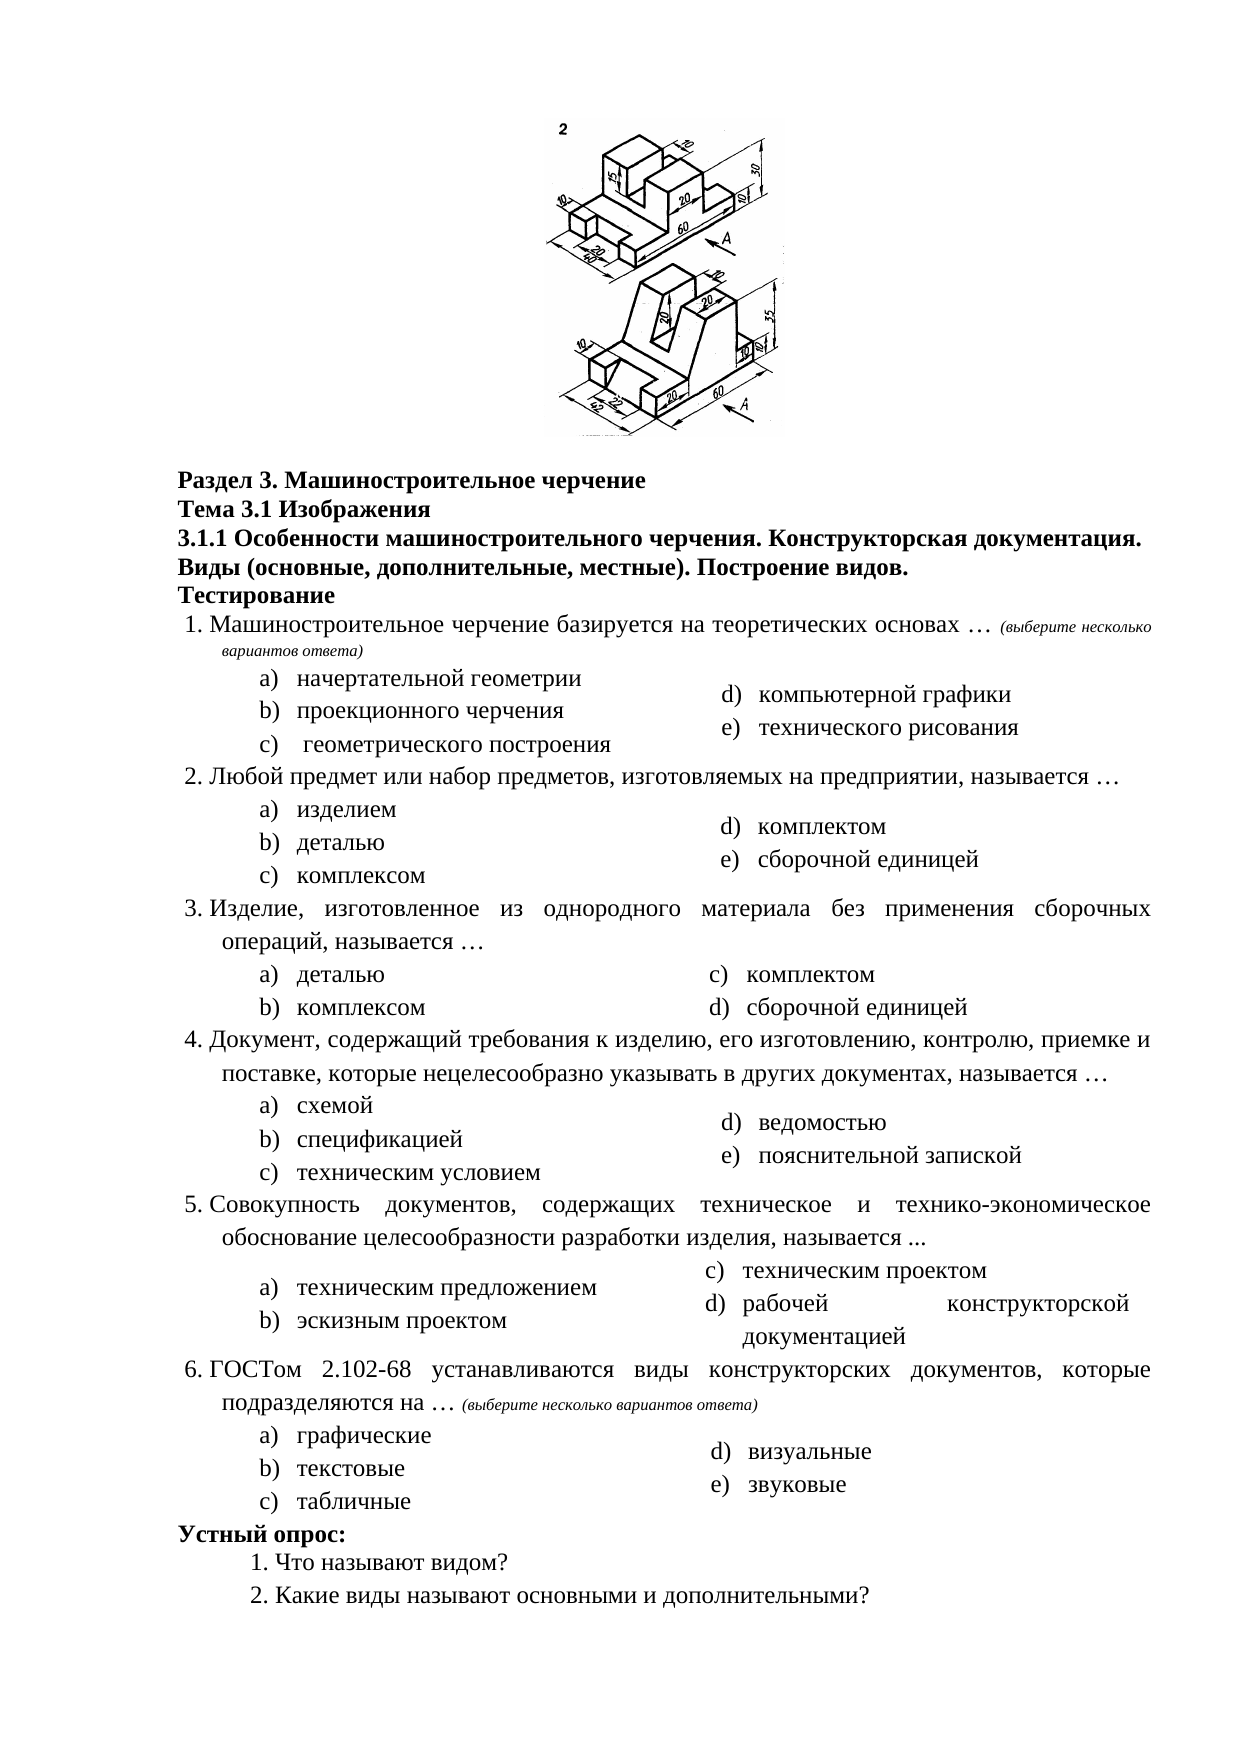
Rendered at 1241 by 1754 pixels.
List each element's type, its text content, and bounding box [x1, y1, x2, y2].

table_header компьютерной графики технического рисования [703, 663, 1163, 761]
table_header деталью комплексом [241, 959, 691, 1024]
list Машиностроительное черчение базируется на теоретических основах … (выберите несколько вариантов ответа) [184, 609, 1152, 660]
table_header схемой спецификацией техническим условием [241, 1091, 703, 1189]
text Тема 3.1 Изображения [177, 494, 1152, 523]
text Тестирование [177, 580, 1152, 609]
table_header визуальные звуковые [692, 1420, 1140, 1519]
list Совокупность документов, содержащих техническое и технико-экономическое обоснование целесообразности разработки изделия, называется ... [184, 1189, 1152, 1251]
list Любой предмет или набор предметов, изготовляемых на предприятии, называется … [184, 761, 1152, 790]
picture [543, 118, 786, 437]
list Изделие, изготовленное из однородного материала без применения сборочных операций, называется … [184, 893, 1152, 955]
list ГОСТом 2.102-68 устанавливаются виды конструкторских документов, которые подразделяются на … (выберите несколько вариантов ответа) [184, 1354, 1152, 1416]
table_header комплектом сборочной единицей [702, 794, 1163, 893]
table_header начертательной геометрии проекционного черчения геометрического построения [241, 663, 703, 761]
table_header ведомостью пояснительной запиской [703, 1091, 1163, 1189]
table_header техническим предложением эскизным проектом [241, 1255, 687, 1354]
list Документ, содержащий требования к изделию, его изготовлению, контролю, приемке и поставке, которые нецелесообразно указывать в других документах, называется … [184, 1024, 1152, 1086]
text Устный опрос: [177, 1519, 1152, 1547]
text 3.1.1 Особенности машиностроительного черчения. Конструкторская документация. Виды (основные, дополнительные, местные). Построение видов. [177, 523, 1152, 580]
list Какие виды называют основными и дополнительными? [250, 1580, 1152, 1609]
table_header графические текстовые табличные [241, 1420, 692, 1519]
table_header изделием деталью комплексом [241, 794, 702, 893]
list Что называют видом? [250, 1547, 1152, 1576]
table_header комплектом сборочной единицей [691, 959, 1140, 1024]
text Раздел 3. Машиностроительное черчение [177, 465, 1152, 494]
table_header техническим проектом рабочей конструкторской документацией [687, 1255, 1140, 1354]
